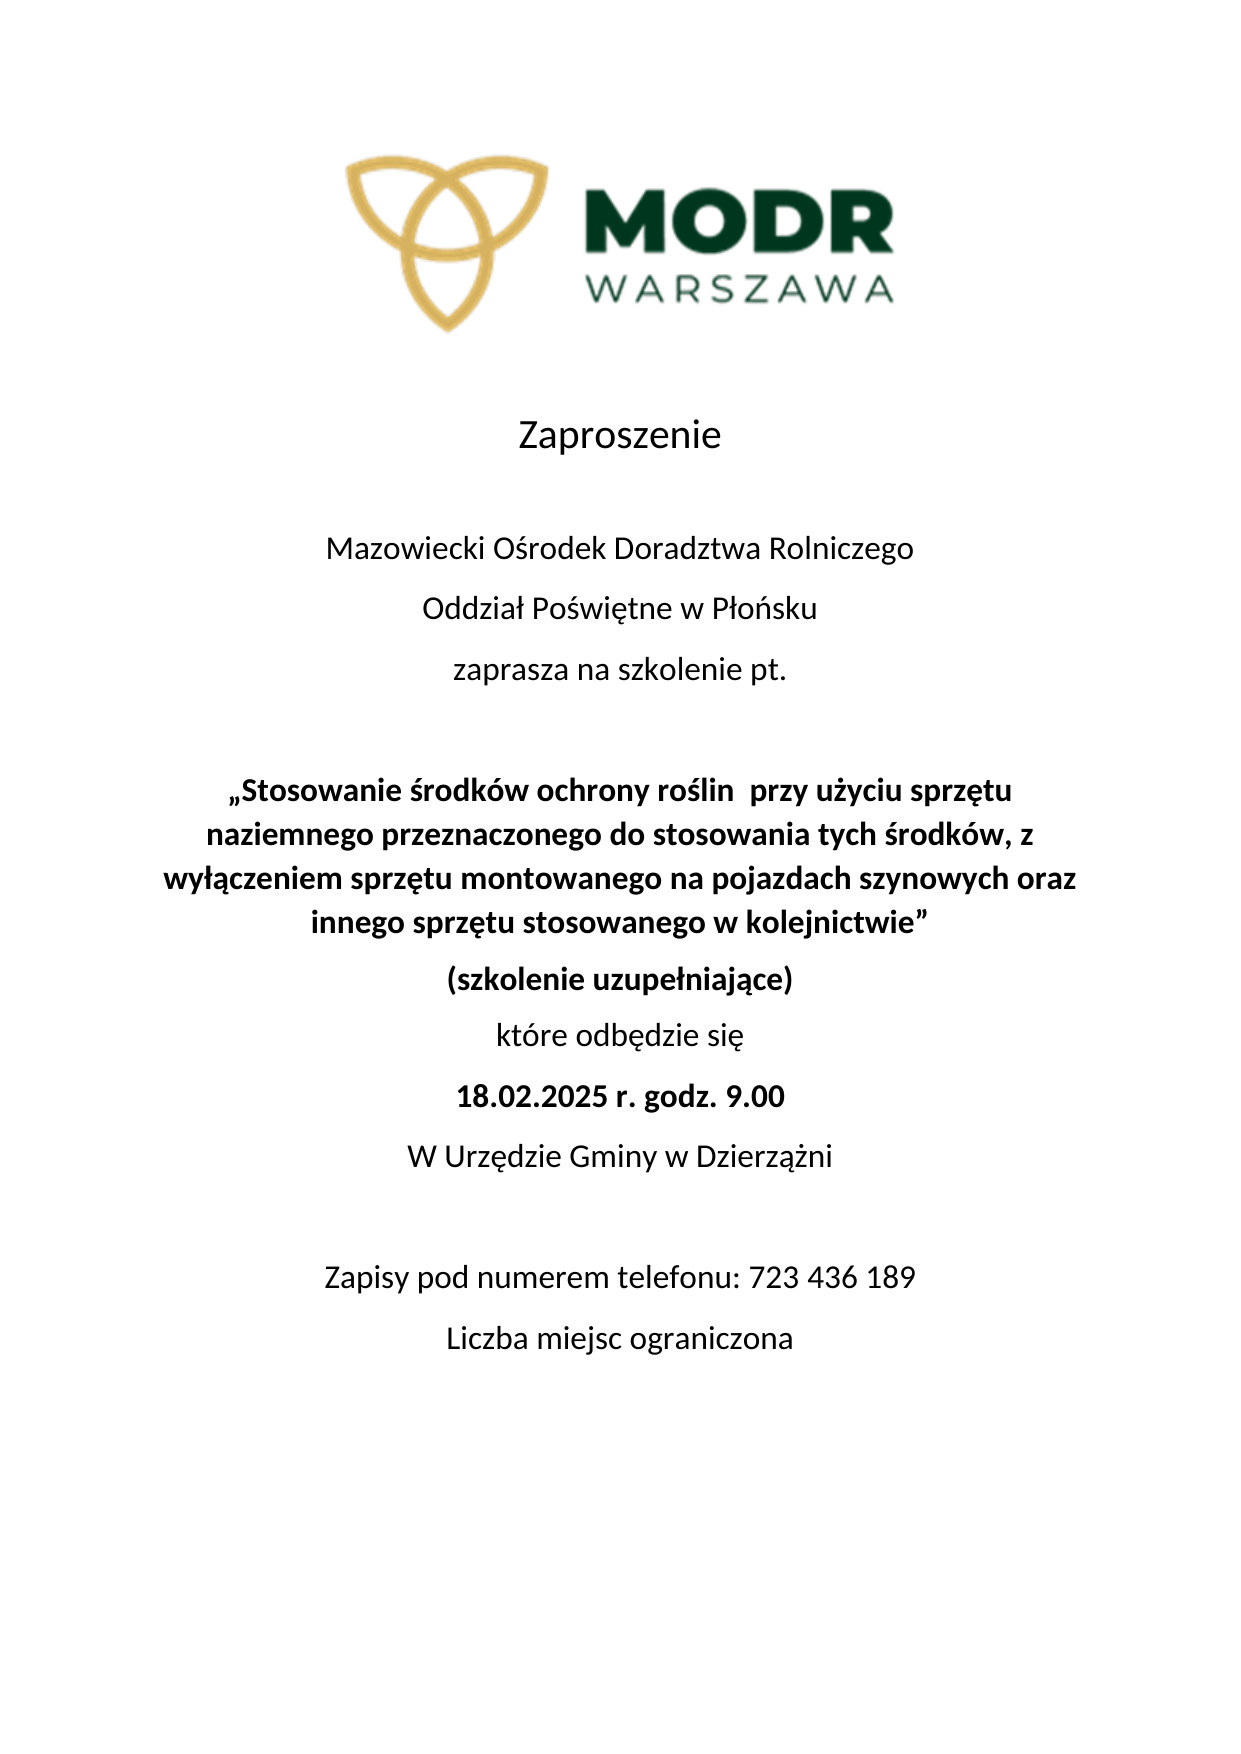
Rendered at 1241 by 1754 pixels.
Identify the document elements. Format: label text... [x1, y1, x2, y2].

text Zaproszenie [148, 408, 1093, 459]
picture [336, 147, 904, 343]
text zaprasza na szkolenie pt. [148, 648, 1093, 689]
text (szkolenie uzupełniające) [148, 958, 1093, 998]
text W Urzędzie Gminy w Dzierzążni [148, 1135, 1093, 1176]
text Liczba miejsc ograniczona [148, 1317, 1093, 1358]
text Oddział Poświętne w Płońsku [148, 587, 1093, 628]
text „Stosowanie środków ochrony roślin przy użyciu sprzętu naziemnego przeznaczonego do stosowania tych środków, z wyłączeniem sprzętu montowanego na pojazdach szynowych oraz innego sprzętu stosowanego w kolejnictwie” [148, 769, 1093, 942]
text Zapisy pod numerem telefonu: 723 436 189 [148, 1257, 1093, 1297]
text Mazowiecki Ośrodek Doradztwa Rolniczego [148, 527, 1093, 567]
text 18.02.2025 r. godz. 9.00 [148, 1075, 1093, 1115]
text które odbędzie się [148, 1014, 1093, 1055]
